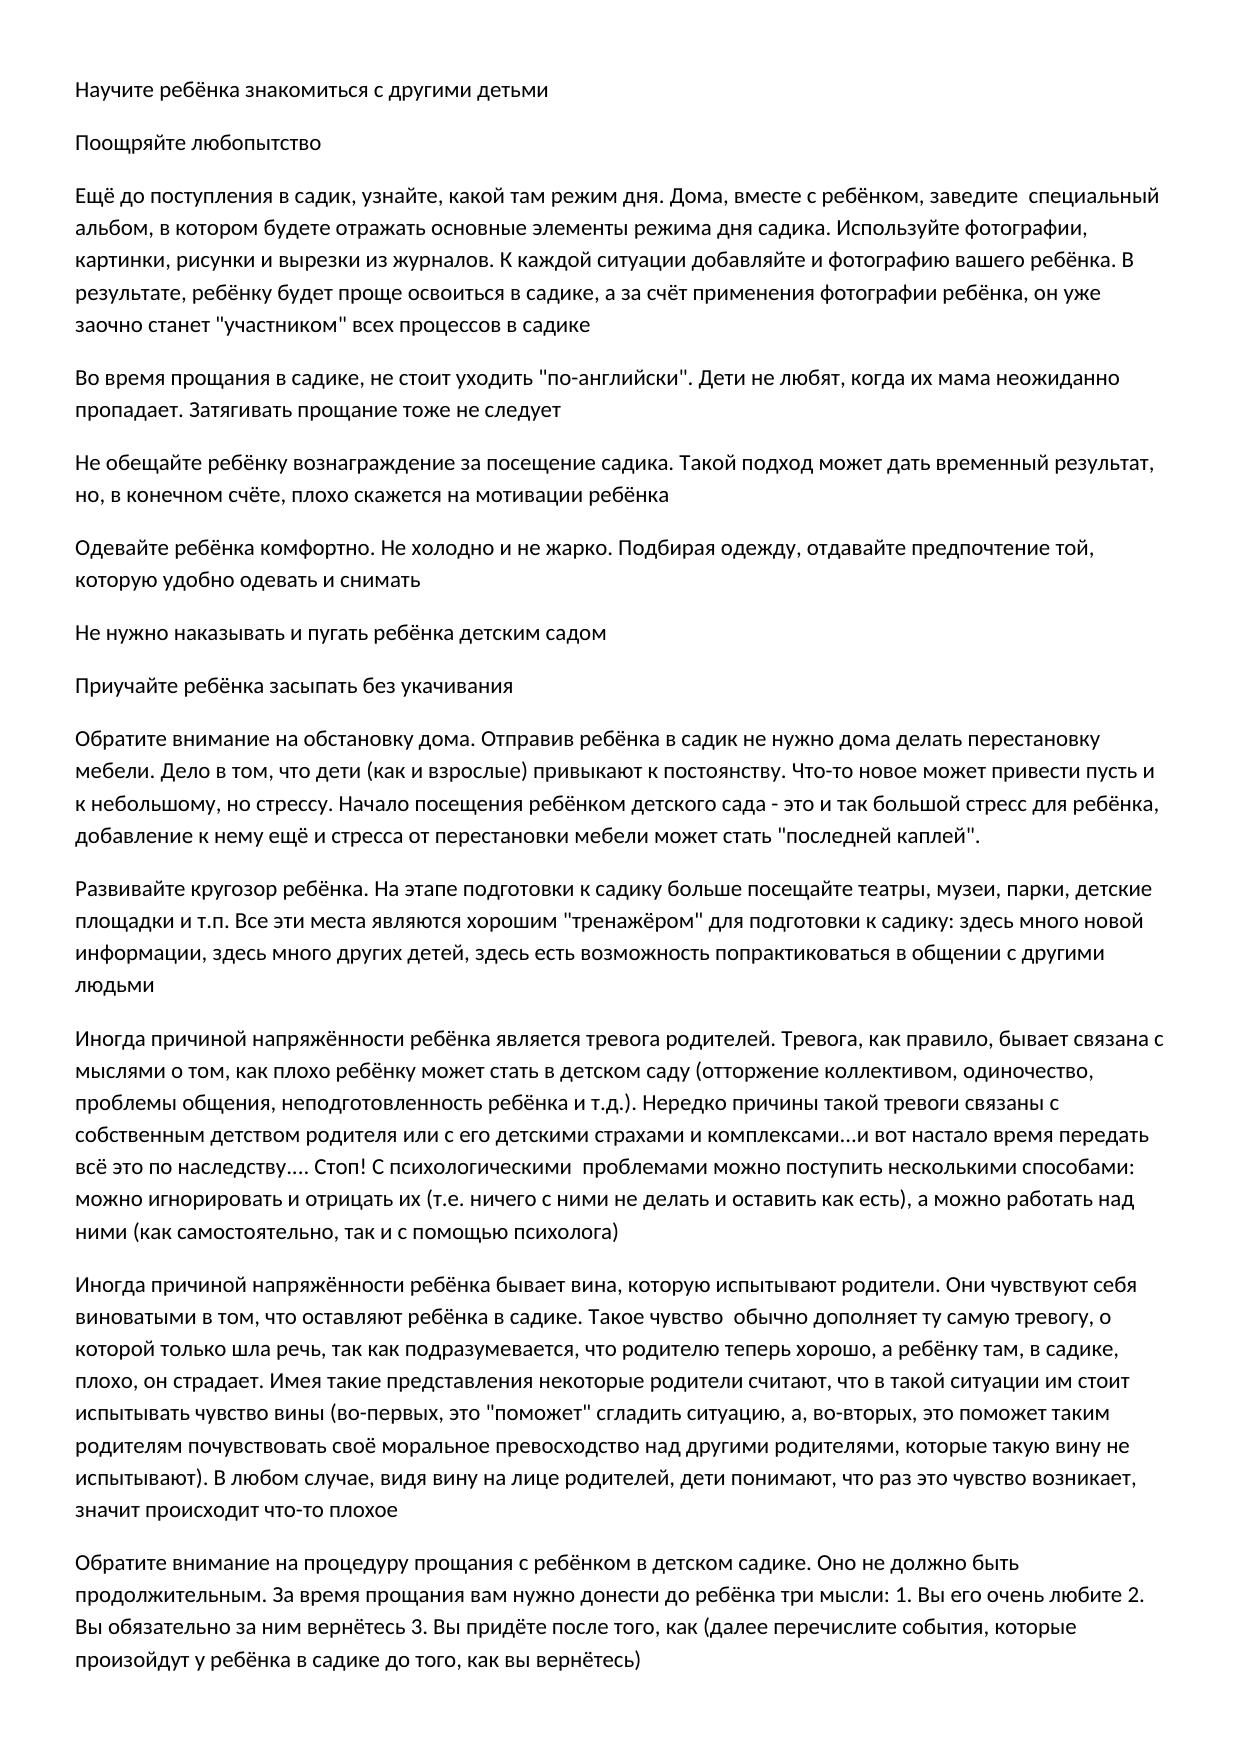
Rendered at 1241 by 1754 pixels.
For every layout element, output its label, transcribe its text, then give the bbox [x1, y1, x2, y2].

text Иногда причиной напряжённости ребёнка бывает вина, которую испытывают родители. Они чувствуют себя виноватыми в том, что оставляют ребёнка в садике. Такое чувство обычно дополняет ту самую тревогу, о которой только шла речь, так как подразумевается, что родителю теперь хорошо, а ребёнку там, в садике, плохо, он страдает. Имея такие представления некоторые родители считают, что в такой ситуации им стоит испытывать чувство вины (во-первых, это "поможет" сгладить ситуацию, а, во-вторых, это поможет таким родителям почувствовать своё моральное превосходство над другими родителями, которые такую вину не испытывают). В любом случае, видя вину на лице родителей, дети понимают, что раз это чувство возникает, значит происходит что-то плохое [75, 1270, 1165, 1523]
text Поощряйте любопытство [75, 128, 1165, 156]
text Не нужно наказывать и пугать ребёнка детским садом [75, 618, 1165, 646]
text Научите ребёнка знакомиться с другими детьми [75, 75, 1165, 103]
text Иногда причиной напряжённости ребёнка является тревога родителей. Тревога, как правило, бывает связана с мыслями о том, как плохо ребёнку может стать в детском саду (отторжение коллективом, одиночество, проблемы общения, неподготовленность ребёнка и т.д.). Нередко причины такой тревоги связаны с собственным детством родителя или с его детскими страхами и комплексами...и вот настало время передать всё это по наследству.... Стоп! С психологическими проблемами можно поступить несколькими способами: можно игнорировать и отрицать их (т.е. ничего с ними не делать и оставить как есть), а можно работать над ними (как самостоятельно, так и с помощью психолога) [75, 1024, 1165, 1245]
text Одевайте ребёнка комфортно. Не холодно и не жарко. Подбирая одежду, отдавайте предпочтение той, которую удобно одевать и снимать [75, 533, 1165, 593]
text Не обещайте ребёнку вознаграждение за посещение садика. Такой подход может дать временный результат, но, в конечном счёте, плохо скажется на мотивации ребёнка [75, 448, 1165, 508]
text Обратите внимание на обстановку дома. Отправив ребёнка в садик не нужно дома делать перестановку мебели. Дело в том, что дети (как и взрослые) привыкают к постоянству. Что-то новое может привести пусть и к небольшому, но стрессу. Начало посещения ребёнком детского сада - это и так большой стресс для ребёнка, добавление к нему ещё и стресса от перестановки мебели может стать "последней каплей". [75, 724, 1165, 849]
text Развивайте кругозор ребёнка. На этапе подготовки к садику больше посещайте театры, музеи, парки, детские площадки и т.п. Все эти места являются хорошим "тренажёром" для подготовки к садику: здесь много новой информации, здесь много других детей, здесь есть возможность попрактиковаться в общении с другими людьми [75, 874, 1165, 999]
text Ещё до поступления в садик, узнайте, какой там режим дня. Дома, вместе с ребёнком, заведите специальный альбом, в котором будете отражать основные элементы режима дня садика. Используйте фотографии, картинки, рисунки и вырезки из журналов. К каждой ситуации добавляйте и фотографию вашего ребёнка. В результате, ребёнку будет проще освоиться в садике, а за счёт применения фотографии ребёнка, он уже заочно станет "участником" всех процессов в садике [75, 181, 1165, 338]
text Обратите внимание на процедуру прощания с ребёнком в детском садике. Оно не должно быть продолжительным. За время прощания вам нужно донести до ребёнка три мысли: 1. Вы его очень любите 2. Вы обязательно за ним вернётесь 3. Вы придёте после того, как (далее перечислите события, которые произойдут у ребёнка в садике до того, как вы вернётесь) [75, 1548, 1165, 1673]
text Во время прощания в садике, не стоит уходить "по-английски". Дети не любят, когда их мама неожиданно пропадает. Затягивать прощание тоже не следует [75, 363, 1165, 423]
text Приучайте ребёнка засыпать без укачивания [75, 671, 1165, 699]
